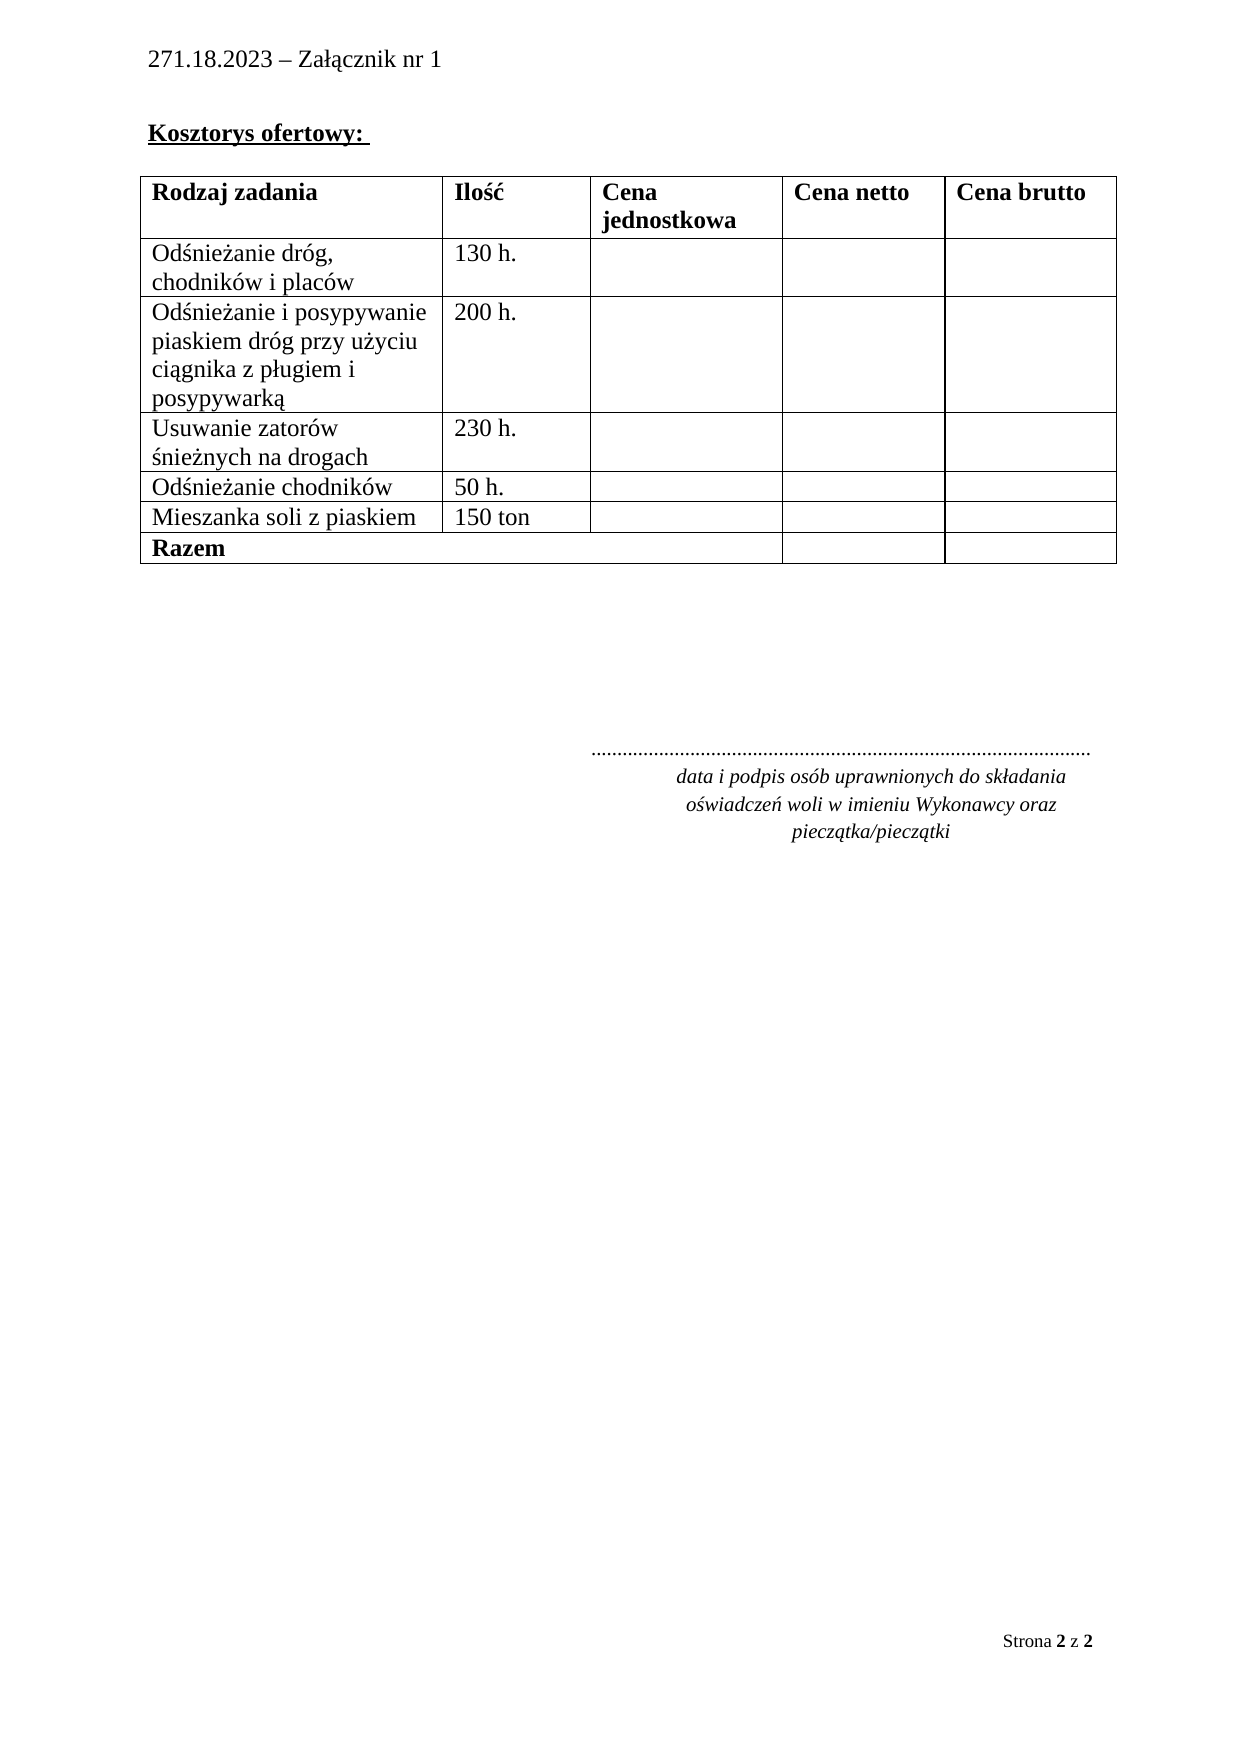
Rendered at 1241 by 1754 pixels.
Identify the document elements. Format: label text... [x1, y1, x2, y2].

table_cell [783, 502, 944, 532]
table_cell [591, 502, 782, 532]
text ................................................................................................ [591, 736, 1093, 760]
list Kosztorys ofertowy: [148, 118, 1093, 147]
table_cell Razem [141, 533, 782, 563]
table_cell [946, 502, 1116, 532]
table_cell 50 h. [443, 472, 590, 501]
table_cell [783, 472, 944, 501]
table_cell 230 h. [443, 413, 590, 471]
table_cell Odśnieżanie i posypywanie piaskiem dróg przy użyciu ciągnika z pługiem i posypywarką [141, 297, 442, 412]
table_cell 150 ton [443, 502, 590, 532]
table_cell [783, 533, 944, 563]
table_header Cena netto [783, 177, 944, 237]
table_cell [946, 297, 1116, 412]
table_cell Odśnieżanie chodników [141, 472, 442, 501]
table_cell 130 h. [443, 239, 590, 296]
table_cell [946, 472, 1116, 501]
table_cell [783, 239, 944, 296]
table_header Rodzaj zadania [141, 177, 442, 237]
table_cell Usuwanie zatorów śnieżnych na drogach [141, 413, 442, 471]
text data i podpis osób uprawnionych do składania oświadczeń woli w imieniu Wykonawcy oraz pieczątka/pieczątki [650, 764, 1093, 843]
table_cell [591, 472, 782, 501]
table_cell Mieszanka soli z piaskiem [141, 502, 442, 532]
table_cell [591, 413, 782, 471]
table_cell [591, 239, 782, 296]
table_cell Odśnieżanie dróg, chodników i placów [141, 239, 442, 296]
table_cell [591, 297, 782, 412]
table_cell [946, 533, 1116, 563]
table_cell [783, 297, 944, 412]
table_cell 200 h. [443, 297, 590, 412]
table_header Cena jednostkowa [591, 177, 782, 237]
table_header Ilość [443, 177, 590, 237]
table_header Cena brutto [946, 177, 1116, 237]
table_cell [946, 239, 1116, 296]
table_cell [946, 413, 1116, 471]
table_cell [783, 413, 944, 471]
